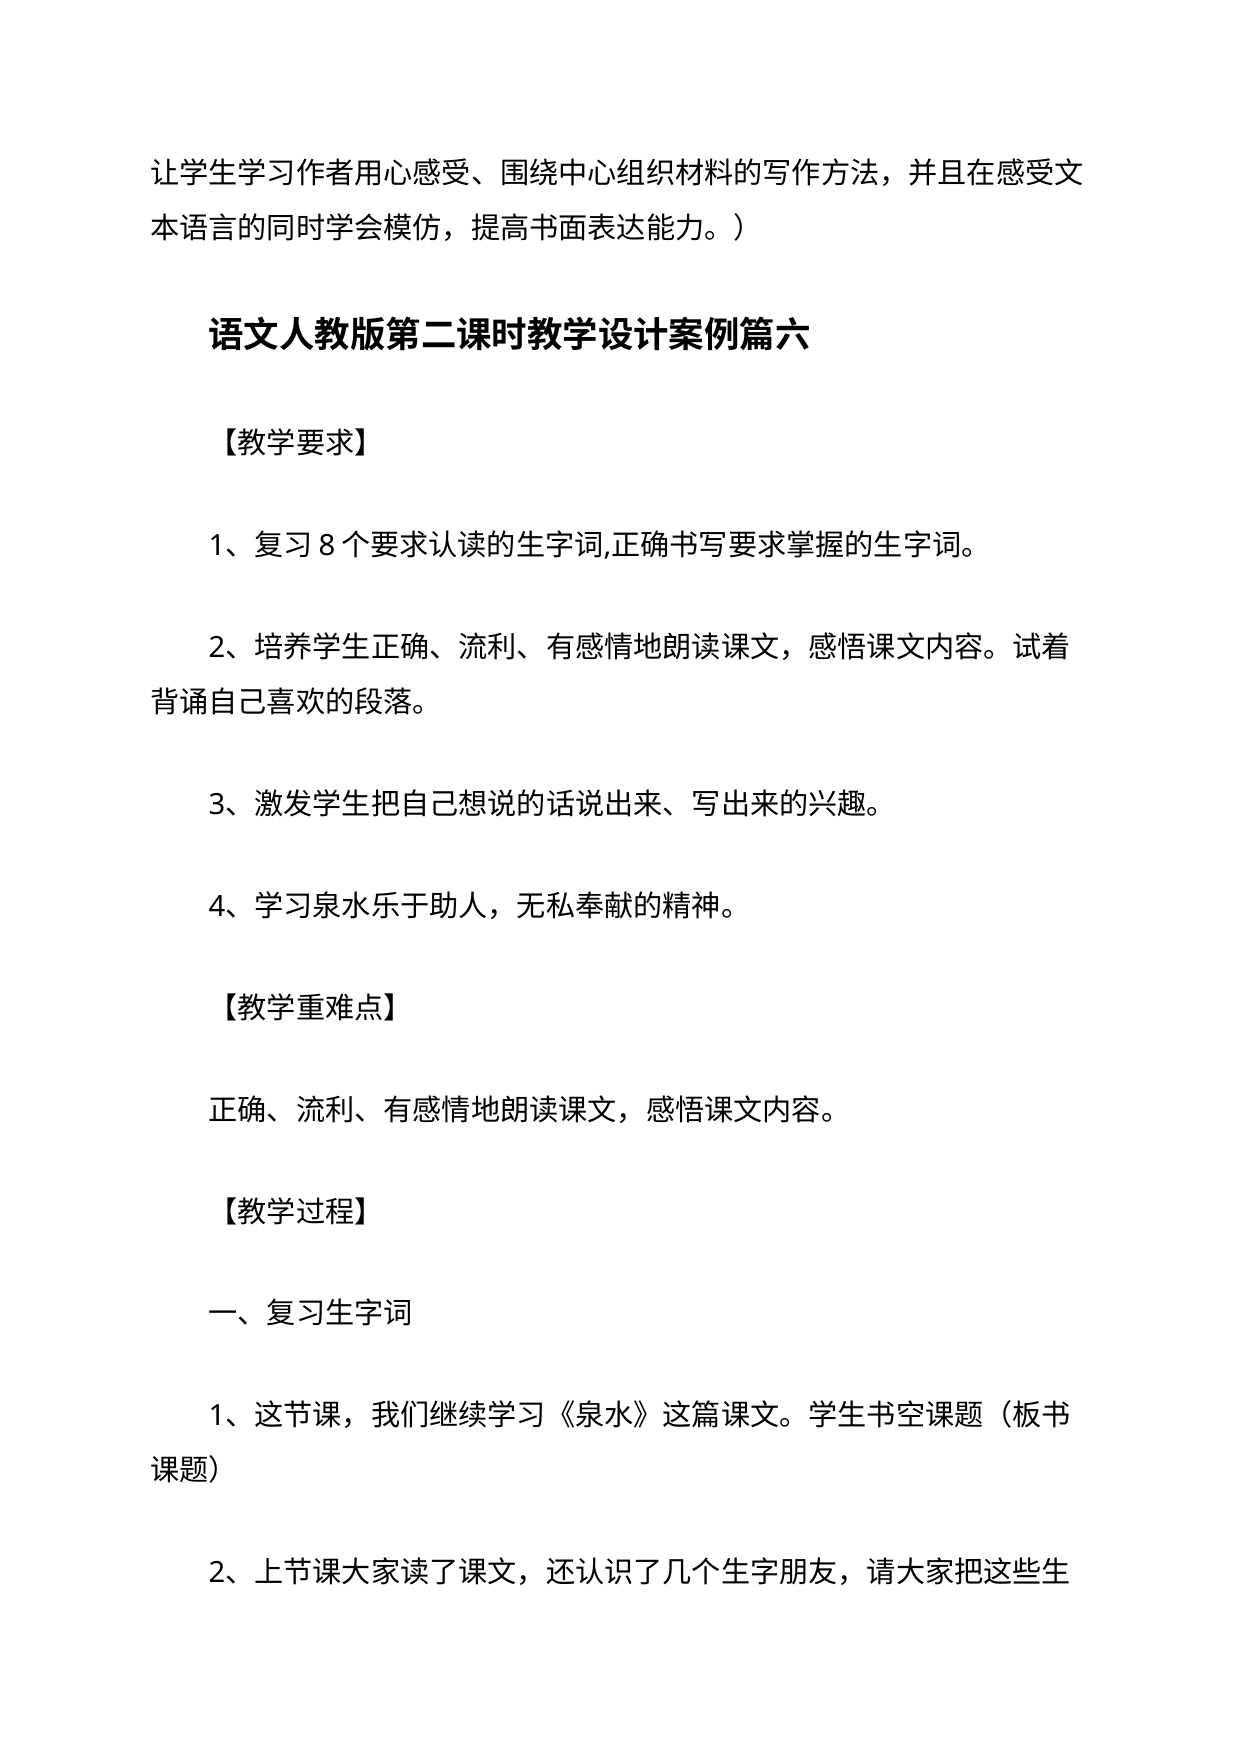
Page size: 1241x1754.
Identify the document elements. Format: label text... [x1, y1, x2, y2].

text 【教学重难点】 [150, 984, 1090, 1027]
text 1、复习8个要求认读的生字词,正确书写要求掌握的生字词。 [150, 522, 1090, 564]
text 一、复习生字词 [150, 1290, 1090, 1332]
text 【教学要求】 [150, 420, 1090, 462]
text 3、激发学生把自己想说的话说出来、写出来的兴趣。 [150, 781, 1090, 823]
text 语文人教版第二课时教学设计案例篇六 [150, 307, 1090, 358]
text 1、这节课，我们继续学习《泉水》这篇课文。学生书空课题（板书课题） [150, 1392, 1090, 1489]
text 【教学过程】 [150, 1188, 1090, 1230]
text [150, 150, 1090, 247]
text 2、培养学生正确、流利、有感情地朗读课文，感悟课文内容。试着背诵自己喜欢的段落。 [150, 624, 1090, 721]
text 4、学习泉水乐于助人，无私奉献的精神。 [150, 883, 1090, 925]
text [150, 1548, 1090, 1591]
text 正确、流利、有感情地朗读课文，感悟课文内容。 [150, 1086, 1090, 1129]
